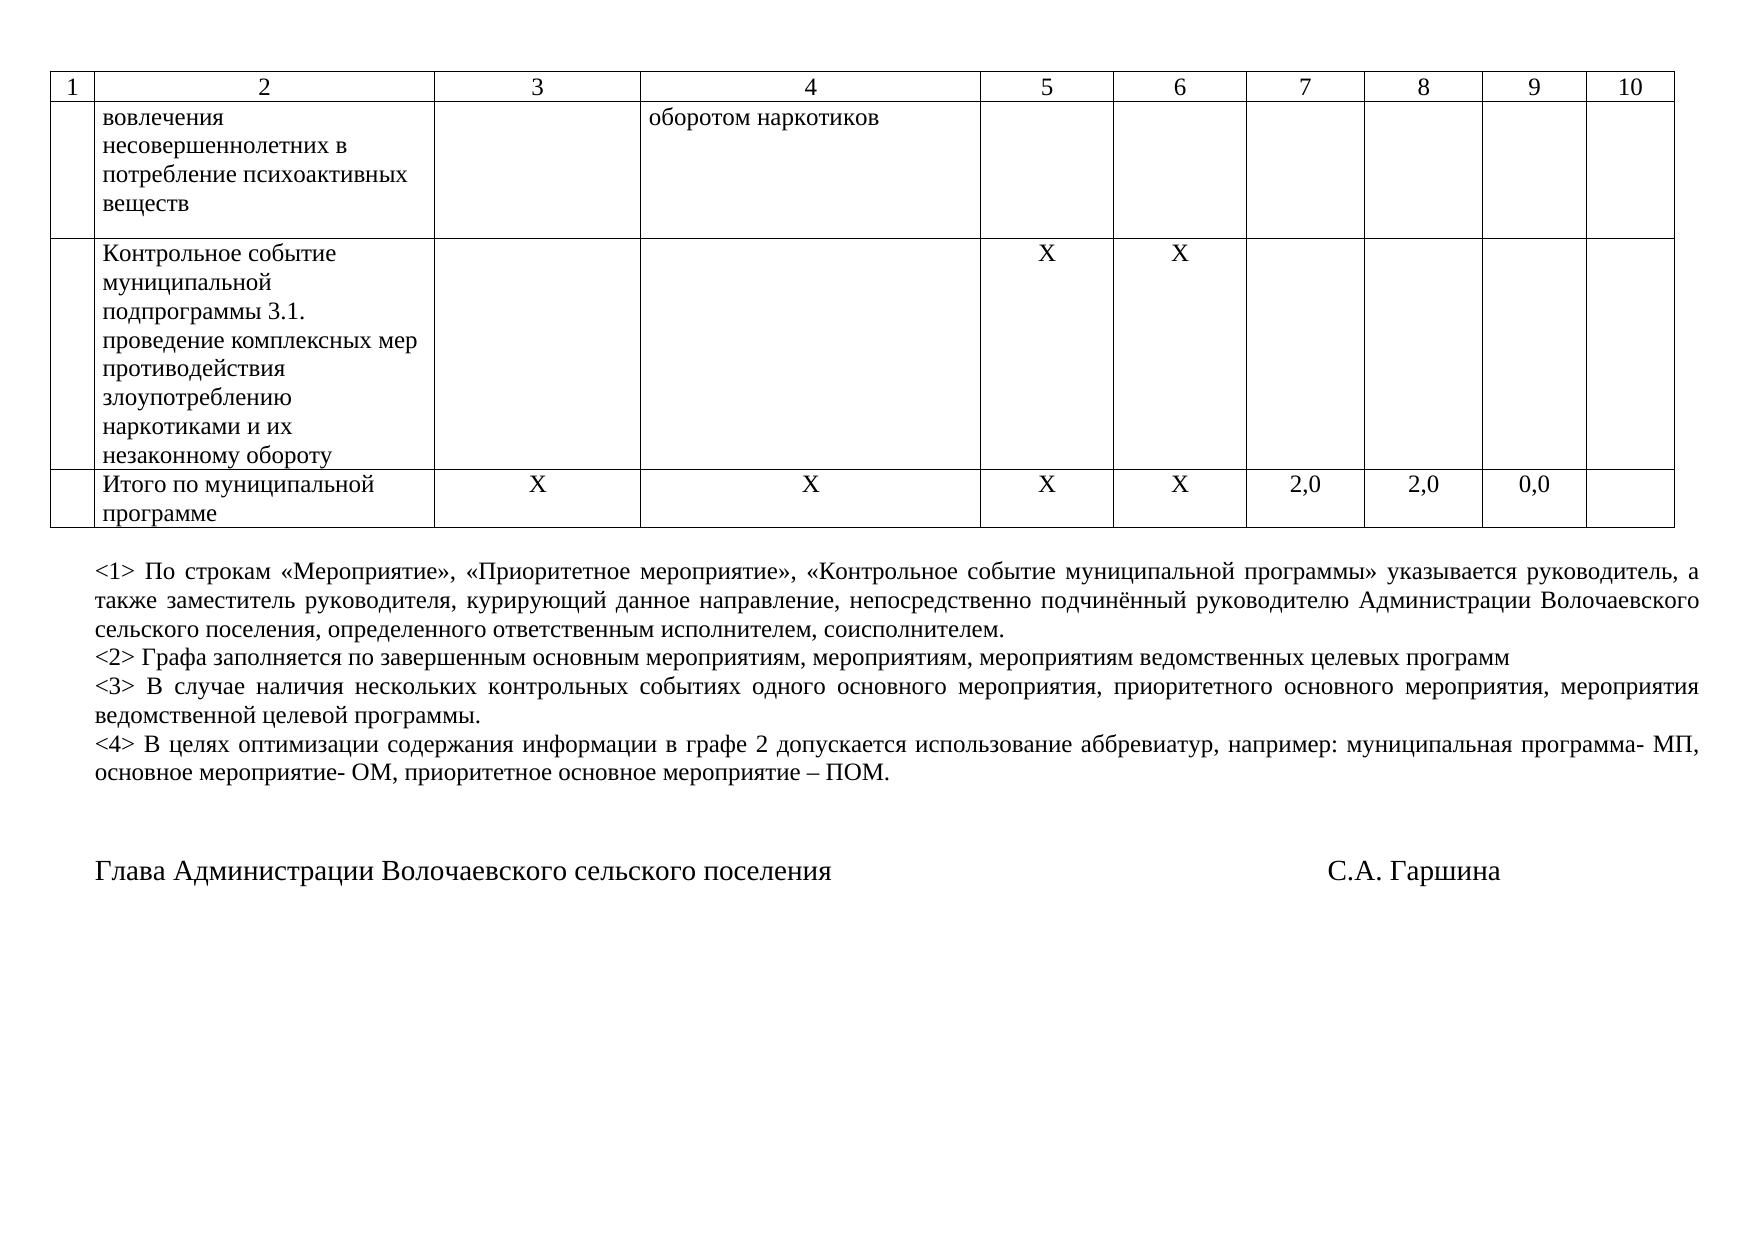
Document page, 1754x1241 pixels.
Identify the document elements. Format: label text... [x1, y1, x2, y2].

table_cell [1483, 239, 1586, 468]
table_header 8 [1365, 72, 1482, 101]
table_header 7 [1247, 72, 1364, 101]
text <3> В случае наличия нескольких контрольных событиях одного основного мероприятия, приоритетного основного мероприятия, мероприятия ведомственной целевой программы. [94, 671, 1701, 729]
table_cell [435, 239, 640, 468]
table_cell [1247, 239, 1364, 468]
table_header 9 [1483, 72, 1586, 101]
table_cell [641, 239, 980, 468]
table_header 10 [1587, 72, 1674, 101]
table_cell [1587, 470, 1674, 527]
table_cell 2,0 [1247, 470, 1364, 527]
table_cell [1483, 102, 1586, 237]
table_cell 2,0 [1365, 470, 1482, 527]
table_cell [95, 102, 434, 237]
table_cell X [1114, 470, 1246, 527]
text Глава Администрации Волочаевского сельского поселения С.А. Гаршина [94, 853, 1701, 887]
table_cell [51, 239, 94, 468]
text <2> Графа заполняется по завершенным основным мероприятиям, мероприятиям, мероприятиям ведомственных целевых программ [94, 642, 1701, 671]
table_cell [435, 102, 640, 237]
table_header 4 [641, 72, 980, 101]
table_cell [1247, 102, 1364, 237]
table_header 6 [1114, 72, 1246, 101]
table_cell [1587, 102, 1674, 237]
table_cell [1365, 239, 1482, 468]
table_cell [1365, 102, 1482, 237]
table_cell X [1114, 102, 1246, 237]
table_header 5 [981, 72, 1113, 101]
table_cell 0,0 [1483, 470, 1586, 527]
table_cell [641, 102, 980, 237]
text <1> По строкам «Мероприятие», «Приоритетное мероприятие», «Контрольное событие муниципальной программы» указывается руководитель, а также заместитель руководителя, курирующий данное направление, непосредственно подчинённый руководителю Администрации Волочаевского сельского поселения, определенного ответственным исполнителем, соисполнителем. [94, 556, 1701, 642]
table_cell [51, 470, 94, 527]
table_cell Итого по муниципальной программе [95, 470, 434, 527]
table_header 3 [435, 72, 640, 101]
table_cell X [981, 239, 1113, 468]
table_cell [1587, 239, 1674, 468]
table_cell X [435, 470, 640, 527]
text <4> В целях оптимизации содержания информации в графе 2 допускается использование аббревиатур, например: муниципальная программа- МП, основное мероприятие- ОМ, приоритетное основное мероприятие – ПОМ. [94, 729, 1701, 786]
table_cell X [1114, 239, 1246, 468]
table_cell X [981, 102, 1113, 237]
table_cell Контрольное событие муниципальной подпрограммы 3.1. проведение комплексных мер противодействия злоупотреблению наркотиками и их незаконному обороту [95, 239, 434, 468]
table_cell X [641, 470, 980, 527]
table_cell [51, 102, 94, 237]
table_header 2 [95, 72, 434, 101]
table_header 1 [51, 72, 94, 101]
table_cell X [981, 470, 1113, 527]
